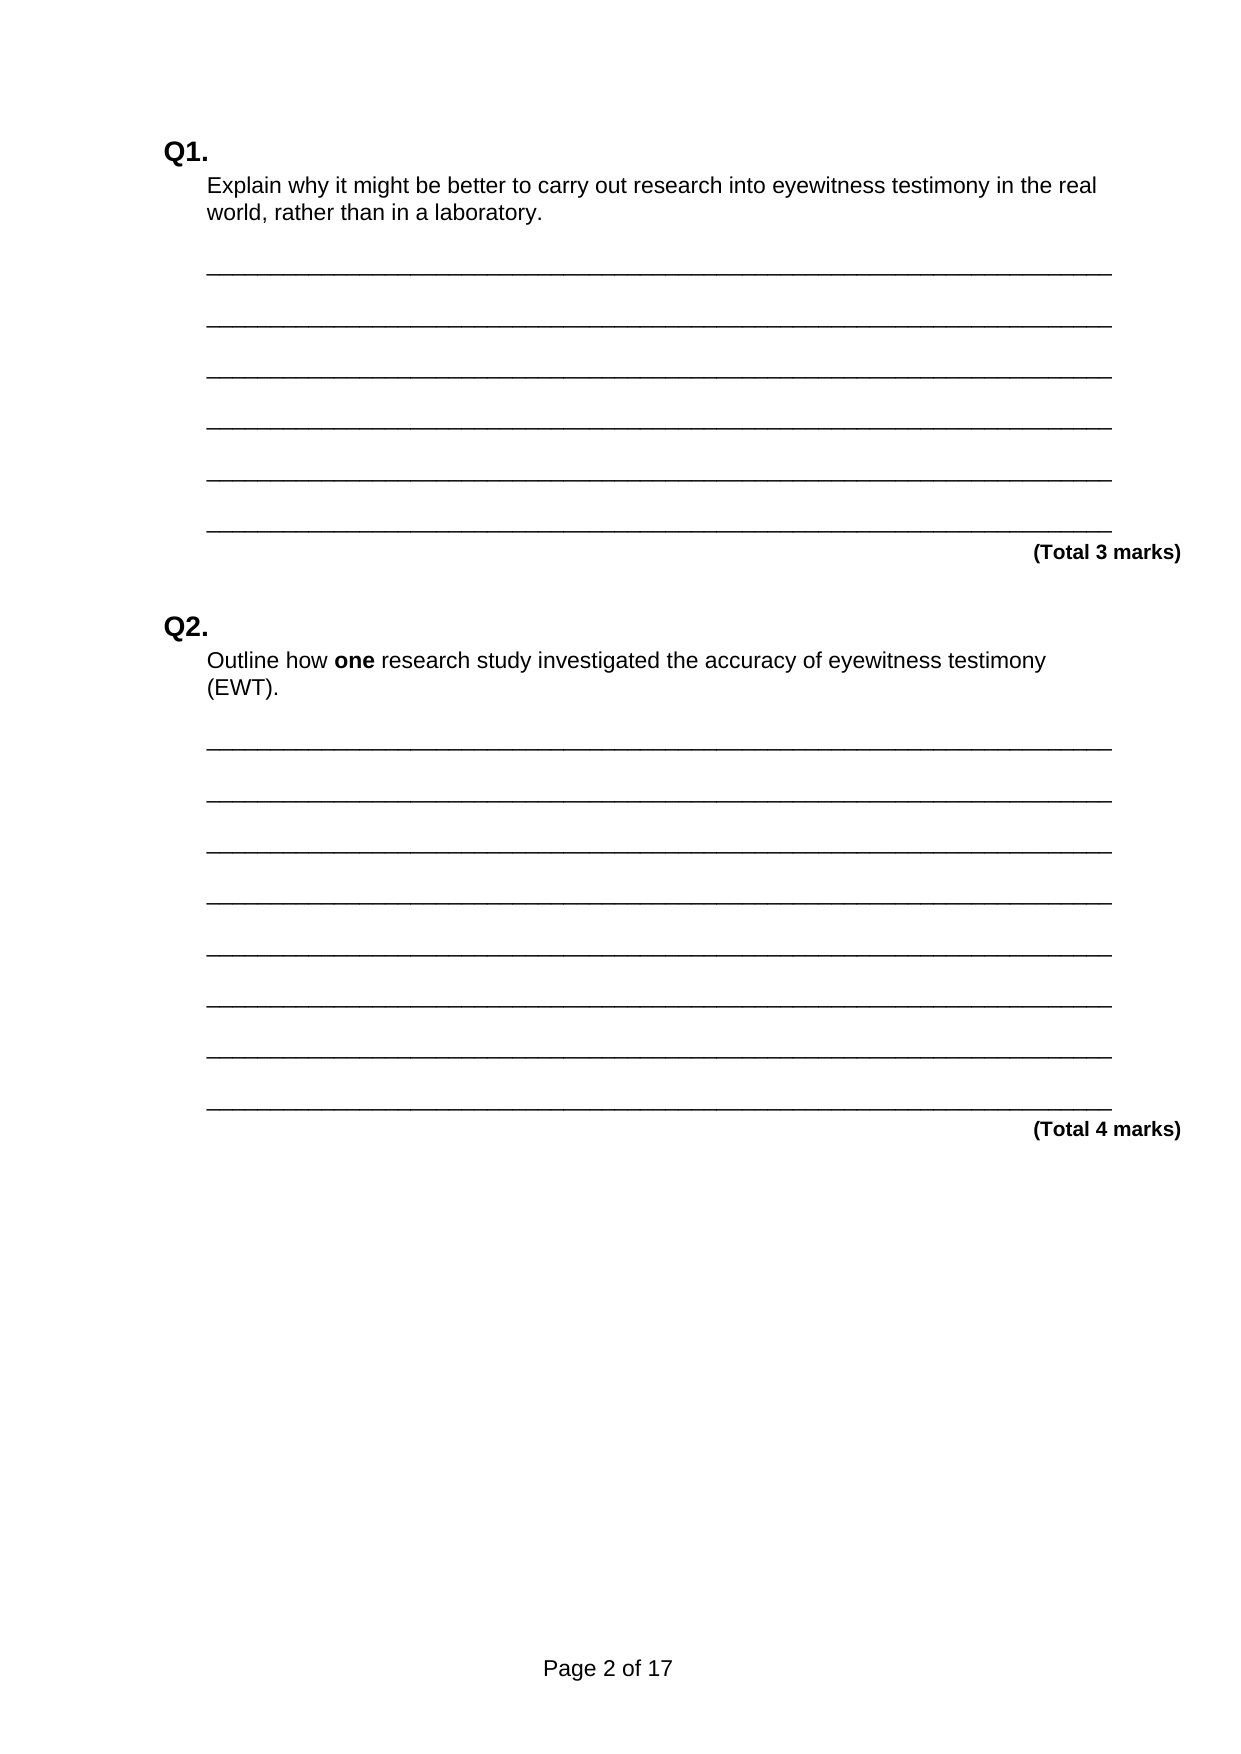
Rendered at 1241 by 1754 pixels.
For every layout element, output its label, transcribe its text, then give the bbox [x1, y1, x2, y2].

text _______________________________________________________________________ [207, 404, 1122, 431]
text _______________________________________________________________________ [207, 250, 1122, 277]
text _______________________________________________________________________ [207, 1085, 1122, 1111]
text _______________________________________________________________________ [207, 1033, 1122, 1060]
text Explain why it might be better to carry out research into eyewitness testimony in the real world, rather than in a laboratory. [207, 172, 1122, 225]
text (Total 4 marks) [148, 1117, 1181, 1141]
text _______________________________________________________________________ [207, 353, 1122, 379]
text Outline how one research study investigated the accuracy of eyewitness testimony (EWT). [207, 647, 1122, 700]
text _______________________________________________________________________ [207, 777, 1122, 803]
text (Total 3 marks) [148, 539, 1181, 563]
text _______________________________________________________________________ [207, 725, 1122, 752]
text Q2. [163, 610, 1176, 643]
text _______________________________________________________________________ [207, 982, 1122, 1008]
text _______________________________________________________________________ [207, 456, 1122, 482]
text _______________________________________________________________________ [207, 302, 1122, 328]
text _______________________________________________________________________ [207, 828, 1122, 854]
text _______________________________________________________________________ [207, 507, 1122, 533]
text Q1. [163, 135, 1176, 168]
text _______________________________________________________________________ [207, 879, 1122, 906]
text _______________________________________________________________________ [207, 931, 1122, 957]
